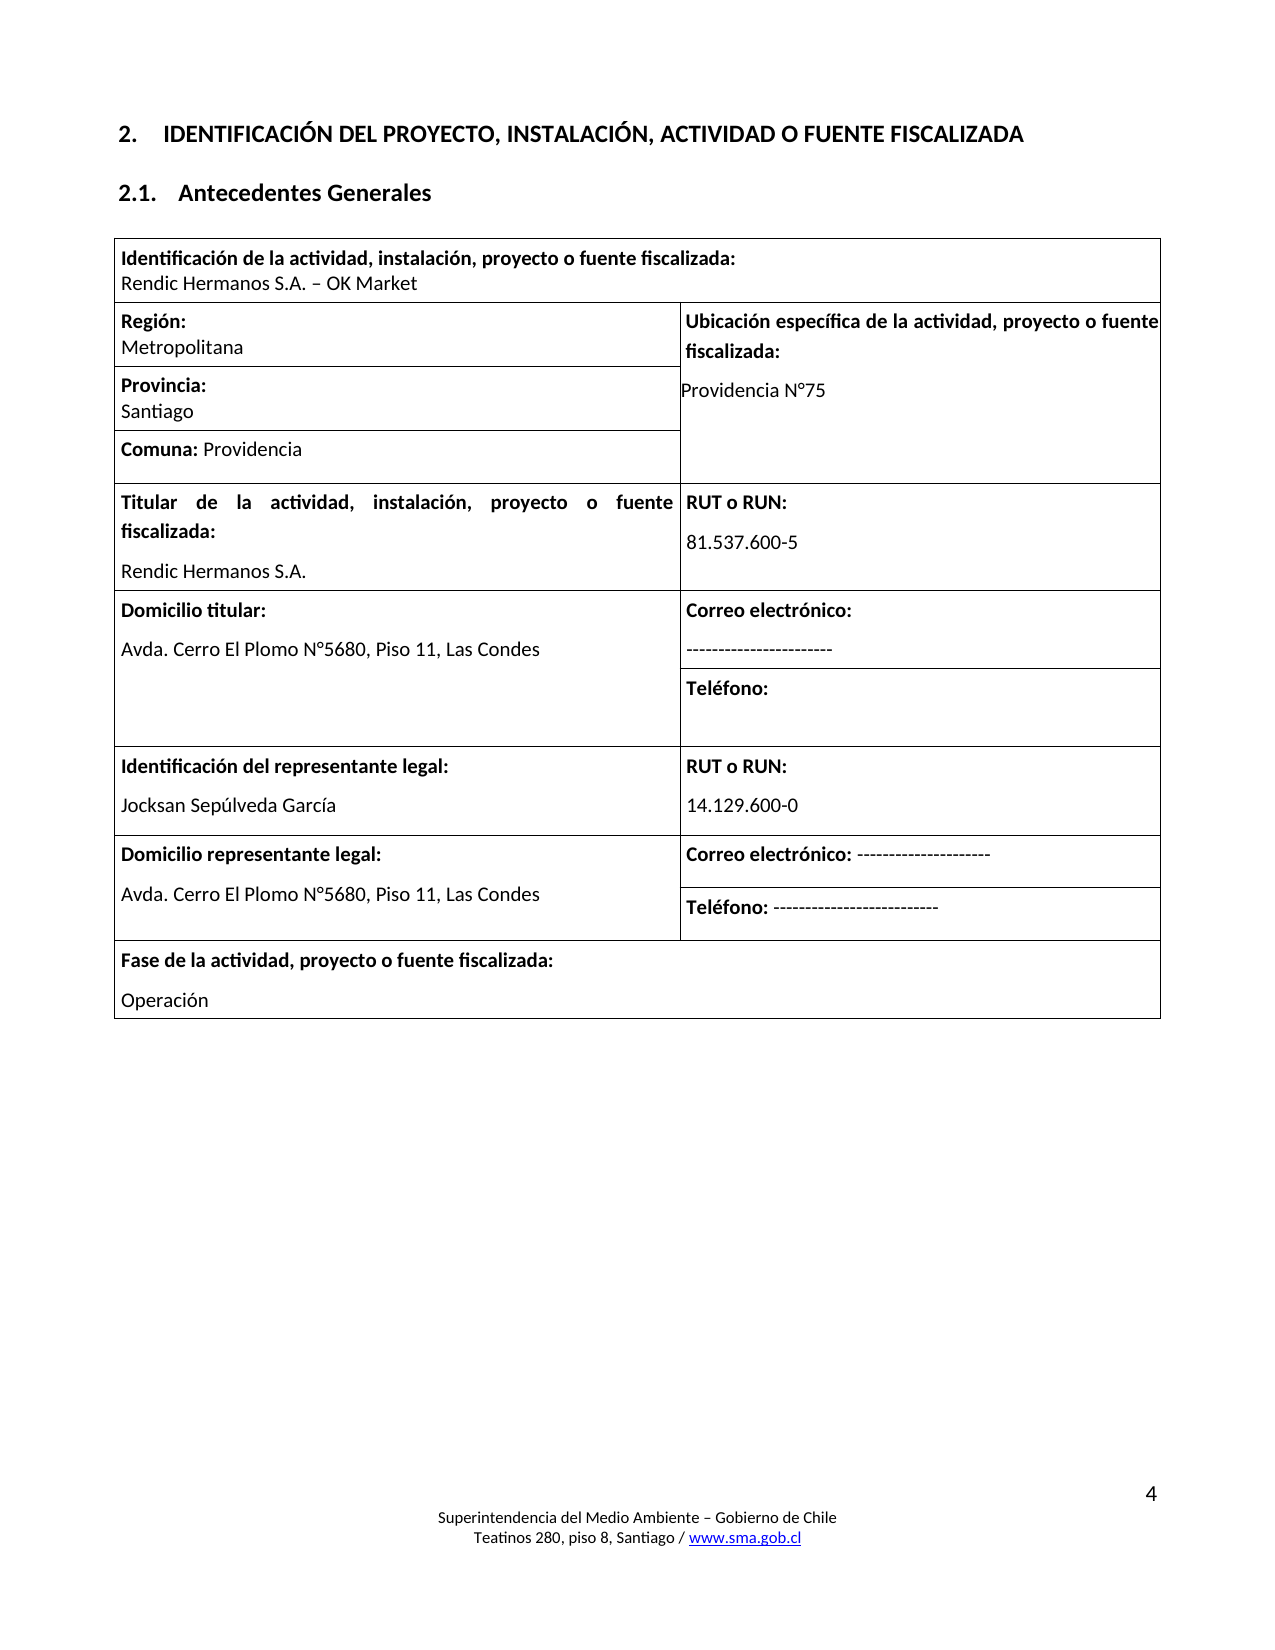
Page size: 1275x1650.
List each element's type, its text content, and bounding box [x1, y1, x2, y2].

table_header Identificación de la actividad, instalación, proyecto o fuente fiscalizada: Rendic Hermanos S.A. – OK Market [115, 239, 1160, 302]
table_cell Teléfono: [681, 669, 1160, 746]
table_cell Ubicación específica de la actividad, proyecto o fuente fiscalizada: Providencia N°75 [681, 303, 1160, 482]
table_cell Domicilio titular: Avda. Cerro El Plomo N°5680, Piso 11, Las Condes [115, 591, 680, 746]
table_cell Región: Metropolitana [115, 303, 680, 366]
table_cell Correo electrónico: --------------------- [681, 836, 1160, 887]
table_cell RUT o RUN: 81.537.600-5 [681, 484, 1160, 590]
table_cell Titular de la actividad, instalación, proyecto o fuente fiscalizada: Rendic Hermanos S.A. [115, 484, 680, 590]
table_cell Correo electrónico: ----------------------- [681, 591, 1160, 668]
table_cell RUT o RUN: 14.129.600-0 [681, 747, 1160, 834]
table_cell Provincia: Santiago [115, 367, 680, 429]
table_cell Comuna: Providencia [115, 431, 680, 482]
table_cell Domicilio representante legal: Avda. Cerro El Plomo N°5680, Piso 11, Las Condes [115, 836, 680, 940]
table_cell Fase de la actividad, proyecto o fuente fiscalizada: Operación [115, 941, 1160, 1018]
subtitle Antecedentes Generales [118, 177, 1157, 207]
table_cell Teléfono: -------------------------- [681, 888, 1160, 940]
subtitle IDENTIFICACIÓN DEL PROYECTO, INSTALACIÓN, ACTIVIDAD O FUENTE FISCALIZADA [118, 118, 1157, 149]
table_cell Identificación del representante legal: Jocksan Sepúlveda García [115, 747, 680, 834]
